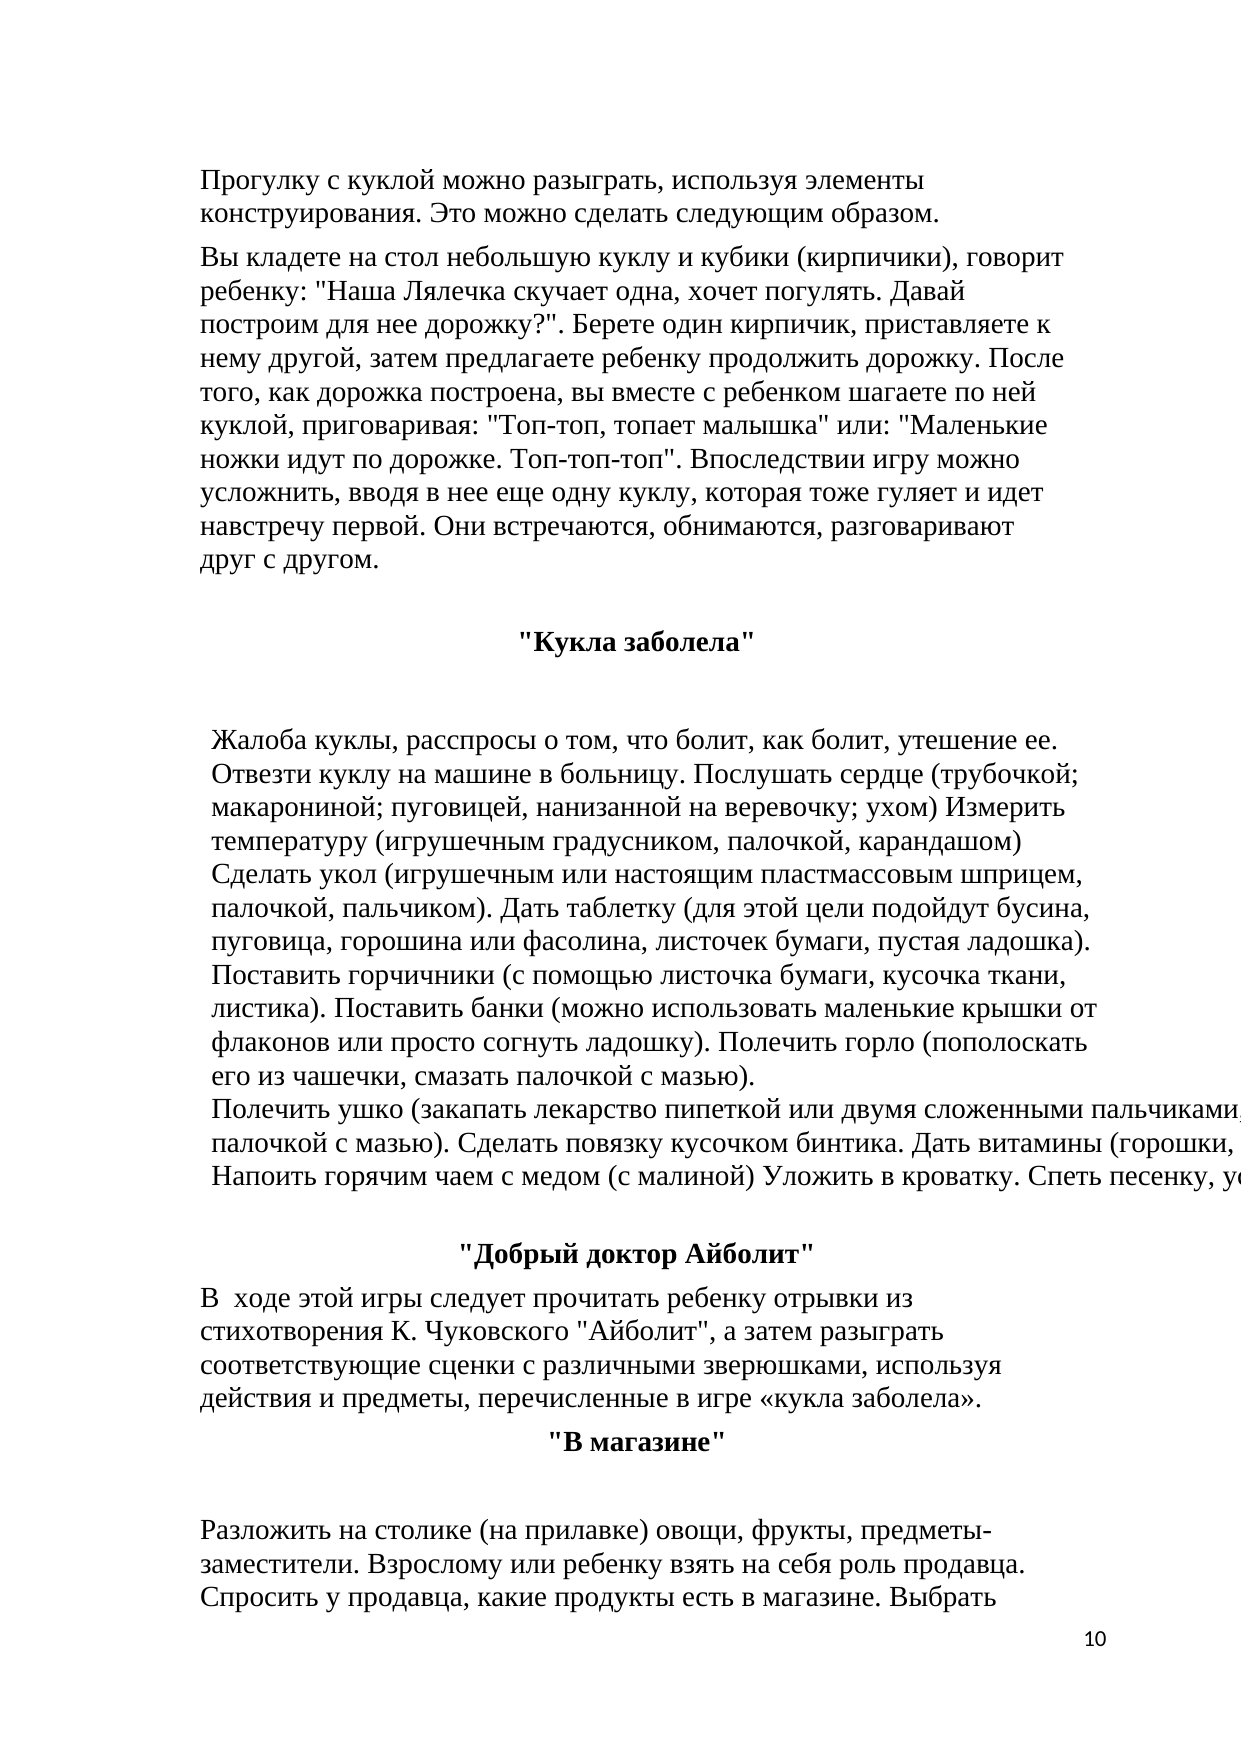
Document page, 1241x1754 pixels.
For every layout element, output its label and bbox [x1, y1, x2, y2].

table_cell [155, 118, 1240, 1613]
